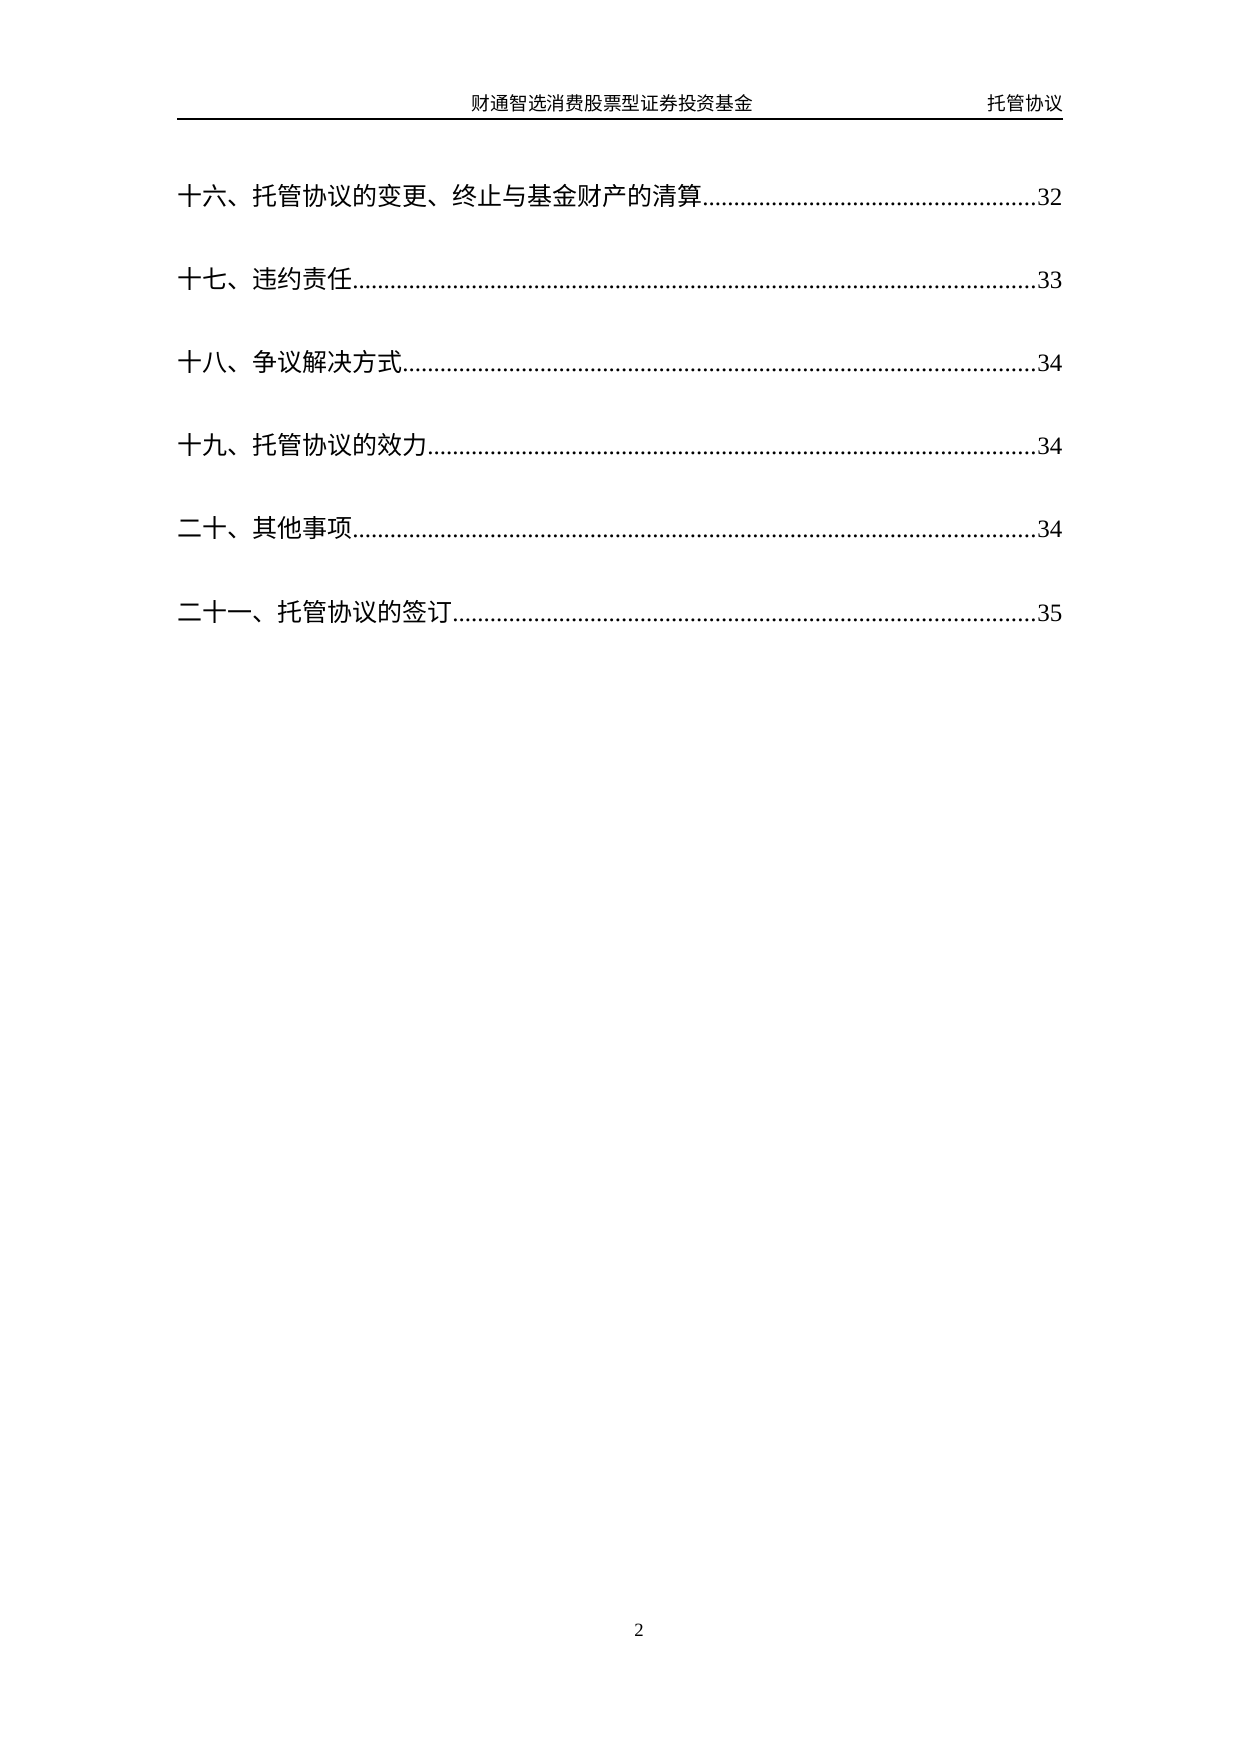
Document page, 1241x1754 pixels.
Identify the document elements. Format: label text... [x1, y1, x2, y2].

text 二十一、托管协议的签订 35 [177, 578, 1063, 643]
text 十七、违约责任 33 [177, 245, 1063, 310]
text 十八、争议解决方式 34 [177, 328, 1063, 393]
text 十六、托管协议的变更、终止与基金财产的清算 32 [177, 162, 1063, 227]
text 十九、托管协议的效力 34 [177, 411, 1063, 476]
text 二十、其他事项 34 [177, 494, 1063, 559]
